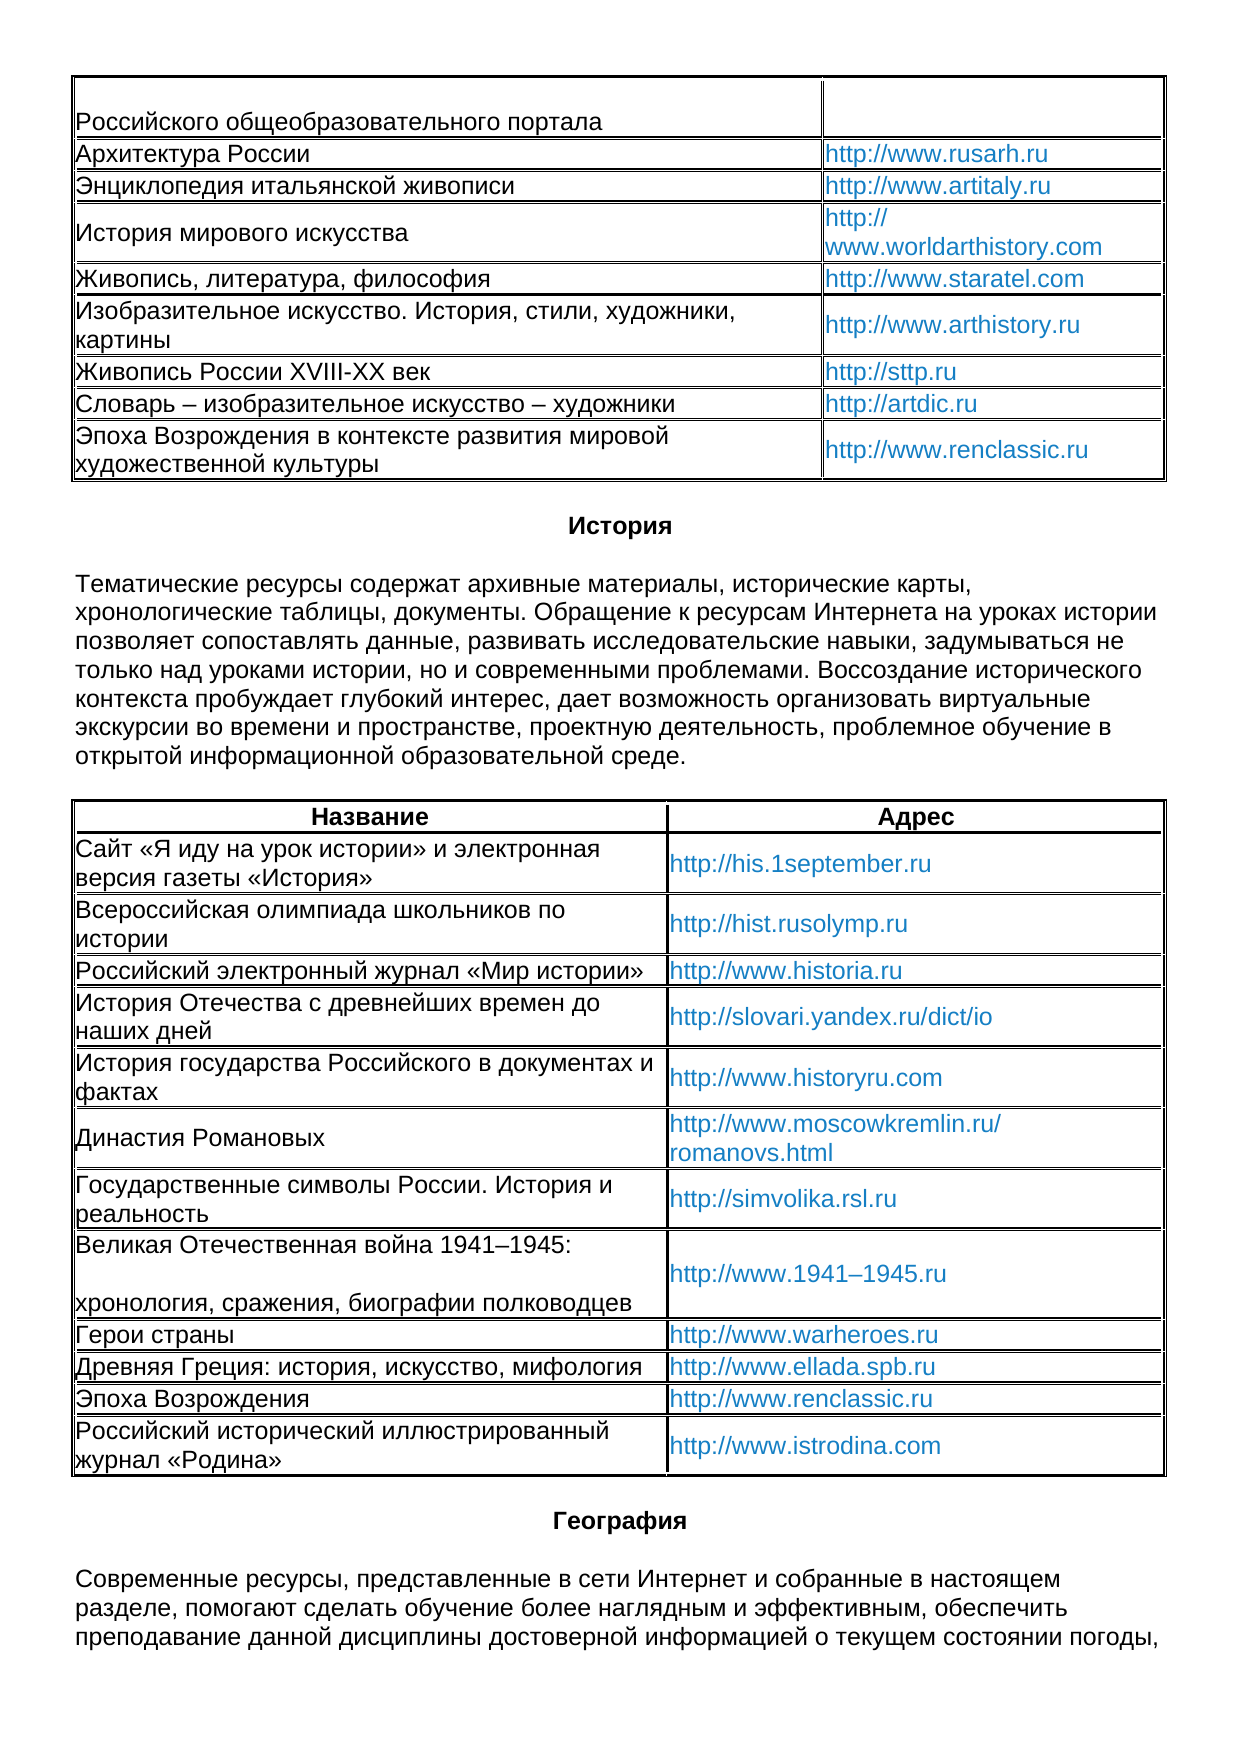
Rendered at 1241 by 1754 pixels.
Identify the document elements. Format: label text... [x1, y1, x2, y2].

table_cell Эпоха Возрождения в контексте развития мировой художественной культуры [75, 418, 823, 478]
table_cell http://www.historyru.com [669, 1045, 1164, 1106]
table_cell История государства Российского в документах и фактах [75, 1045, 666, 1106]
table_cell Эпоха Возрождения [75, 1381, 666, 1413]
table_cell http://www.warheroes.ru [669, 1317, 1164, 1349]
text Тематические ресурсы содержат архивные материалы, исторические карты, хронологические таблицы, документы. Обращение к ресурсам Интернета на уроках истории позволяет сопоставлять данные, развивать исследовательские навыки, задумываться не только над уроками истории, но и современными проблемами. Воссоздание исторического контекста пробуждает глубокий интерес, дает возможность организовать виртуальные экскурсии во времени и пространстве, проектную деятельность, проблемное обучение в открытой информационной образовательной среде. [75, 568, 1165, 770]
table_cell http://www.historia.ru [669, 953, 1164, 984]
table_cell http://artdic.ru [823, 386, 1165, 417]
table_cell http://www.renclassic.ru [823, 418, 1164, 478]
table_cell http://www.arthistory.ru [824, 293, 1165, 353]
table_cell Живопись России XVIII-XX век [75, 354, 821, 386]
table_cell Сайт «Я иду на урок истории» и электронная версия газеты «История» [75, 831, 666, 892]
table_cell История Отечества с древнейших времен до наших дней [75, 984, 666, 1045]
table_cell Династия Романовых [73, 1106, 667, 1167]
table_cell http://www.istrodina.com [667, 1413, 1164, 1474]
table_cell http://www.renclassic.ru [669, 1381, 1164, 1413]
table_cell http://www.1941–1945.ru [669, 1227, 1164, 1317]
table_cell http://hist.rusolymp.ru [667, 892, 1165, 952]
table_cell Российский исторический иллюстрированный журнал «Родина» [75, 1413, 667, 1474]
table_cell http://www.moscowkremlin.ru/romanovs.html [667, 1106, 1165, 1167]
table_cell Древняя Греция: история, искусство, мифология [75, 1349, 666, 1381]
table_cell http://www.rusarh.ru [824, 136, 1164, 168]
table_cell http://slovari.yandex.ru/dict/io [669, 984, 1164, 1045]
table_cell Словарь – изобразительное искусство – художники [73, 386, 823, 417]
table_cell Живопись, литература, философия [73, 261, 823, 293]
table_cell Государственные символы России. История и реальность [73, 1167, 667, 1227]
table_cell Великая Отечественная война 1941–1945: хронология, сражения, биографии полководцев [75, 1227, 666, 1317]
text История [75, 511, 1165, 539]
table_cell http://his.1september.ru [669, 831, 1163, 892]
table_cell http://sttp.ru [824, 354, 1164, 386]
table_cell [75, 78, 823, 136]
table_cell Герои страны [75, 1317, 666, 1349]
table_cell http://www.ellada.spb.ru [669, 1349, 1164, 1381]
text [75, 1564, 1165, 1650]
table_cell Архитектура России [75, 136, 821, 168]
table_cell Всероссийская олимпиада школьников по истории [73, 892, 667, 952]
table_header Адрес [667, 802, 1163, 831]
table_cell Энциклопедия итальянской живописи [75, 168, 821, 200]
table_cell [823, 78, 1163, 136]
table_cell История мирового искусства [75, 200, 821, 261]
table_cell http://www.staratel.com [823, 261, 1165, 293]
table_header Название [75, 801, 667, 831]
table_cell Российский электронный журнал «Мир истории» [75, 953, 666, 984]
table_cell http://www.worldarthistory.com [824, 200, 1164, 261]
text География [75, 1506, 1165, 1535]
table_cell http://www.artitaly.ru [824, 168, 1164, 200]
table_cell Изобразительное искусство. История, стили, художники, картины [73, 293, 821, 353]
table_cell http://simvolika.rsl.ru [667, 1167, 1165, 1227]
